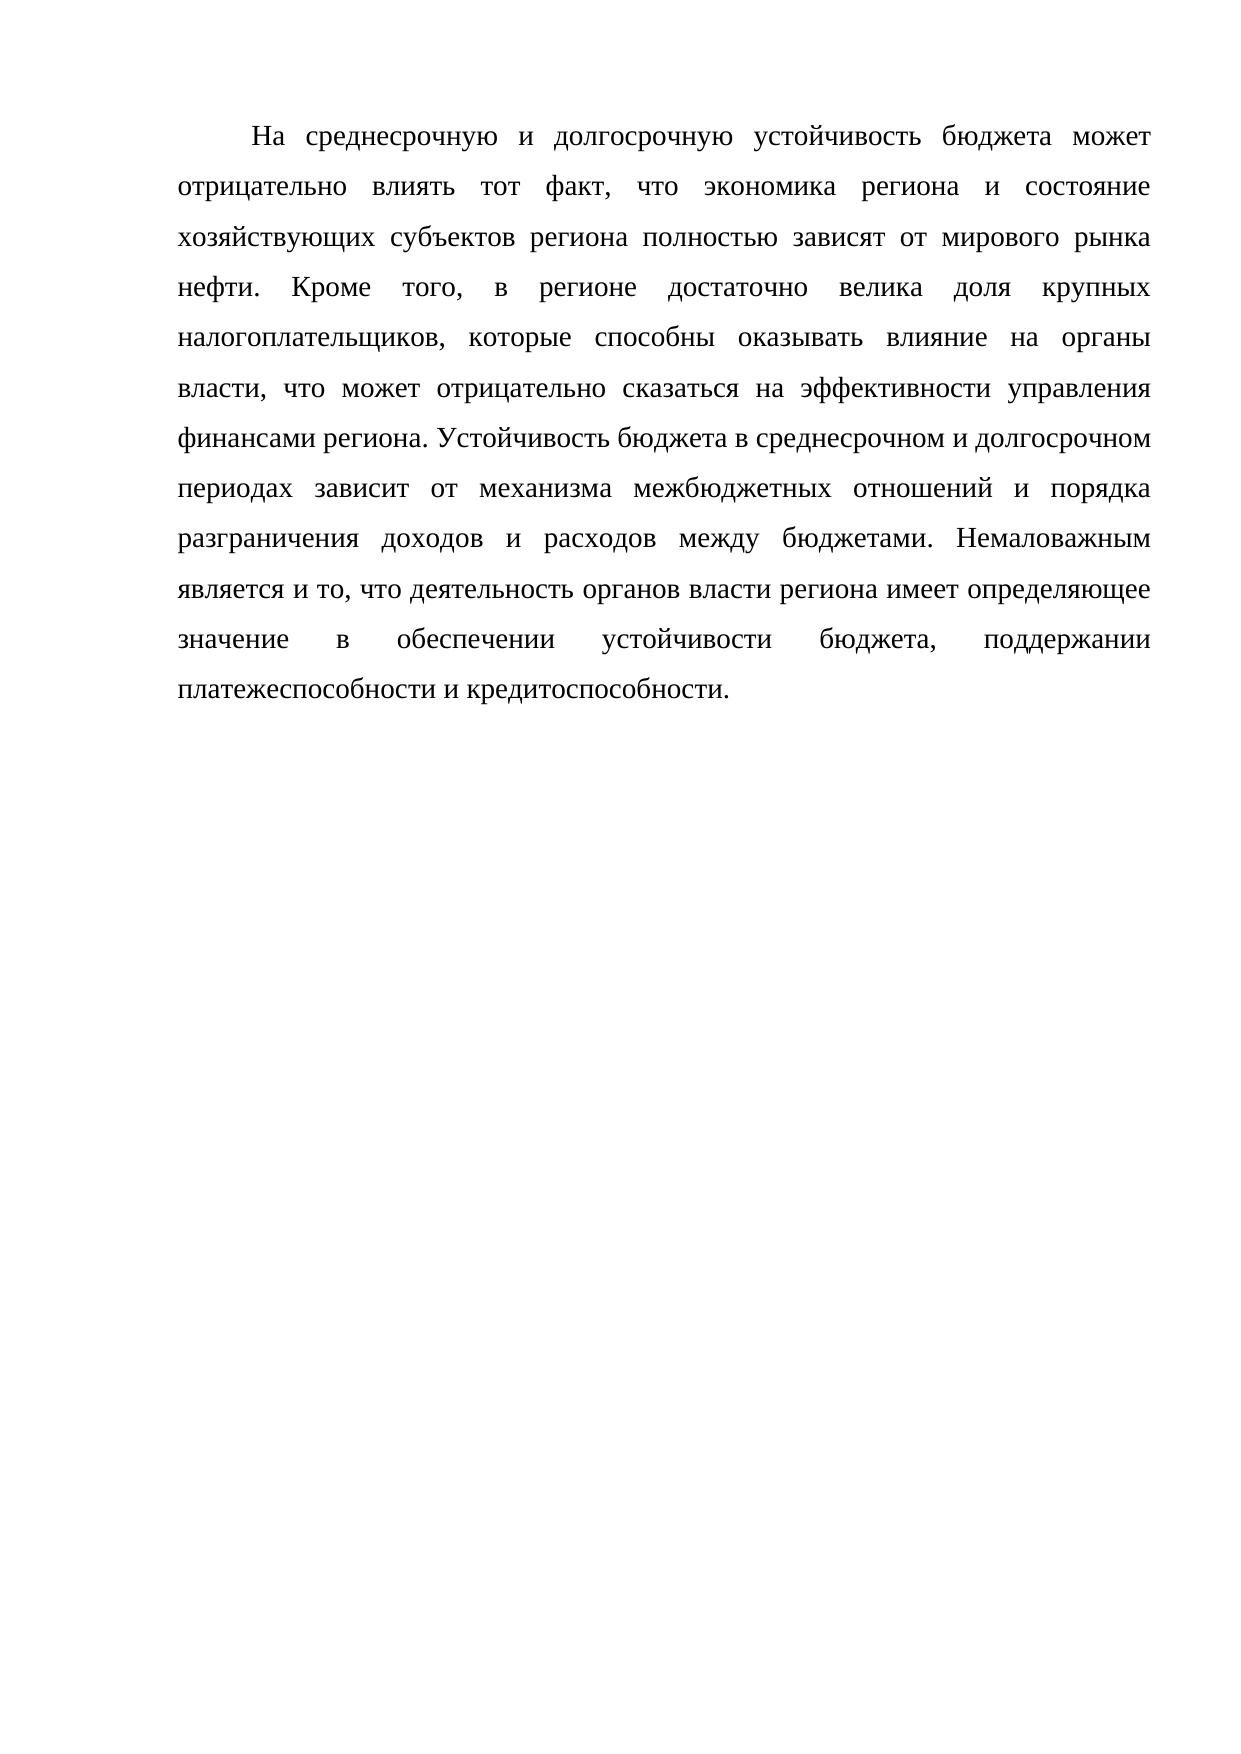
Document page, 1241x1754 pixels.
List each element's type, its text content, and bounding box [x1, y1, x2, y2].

text На среднесрочную и долгосрочную устойчивость бюджета может отрицательно влиять тот факт, что экономика региона и состояние хозяйствующих субъектов региона полностью зависят от мирового рынка нефти. Кроме того, в регионе достаточно велика доля крупных налогоплательщиков, которые способны оказывать влияние на органы власти, что может отрицательно сказаться на эффективности управления финансами региона. Устойчивость бюджета в среднесрочном и долгосрочном периодах зависит от механизма межбюджетных отношений и порядка разграничения доходов и расходов между бюджетами. Немаловажным является и то, что деятельность органов власти региона имеет определяющее значение в обеспечении устойчивости бюджета, поддержании платежеспособности и кредитоспособности. [177, 118, 1152, 705]
